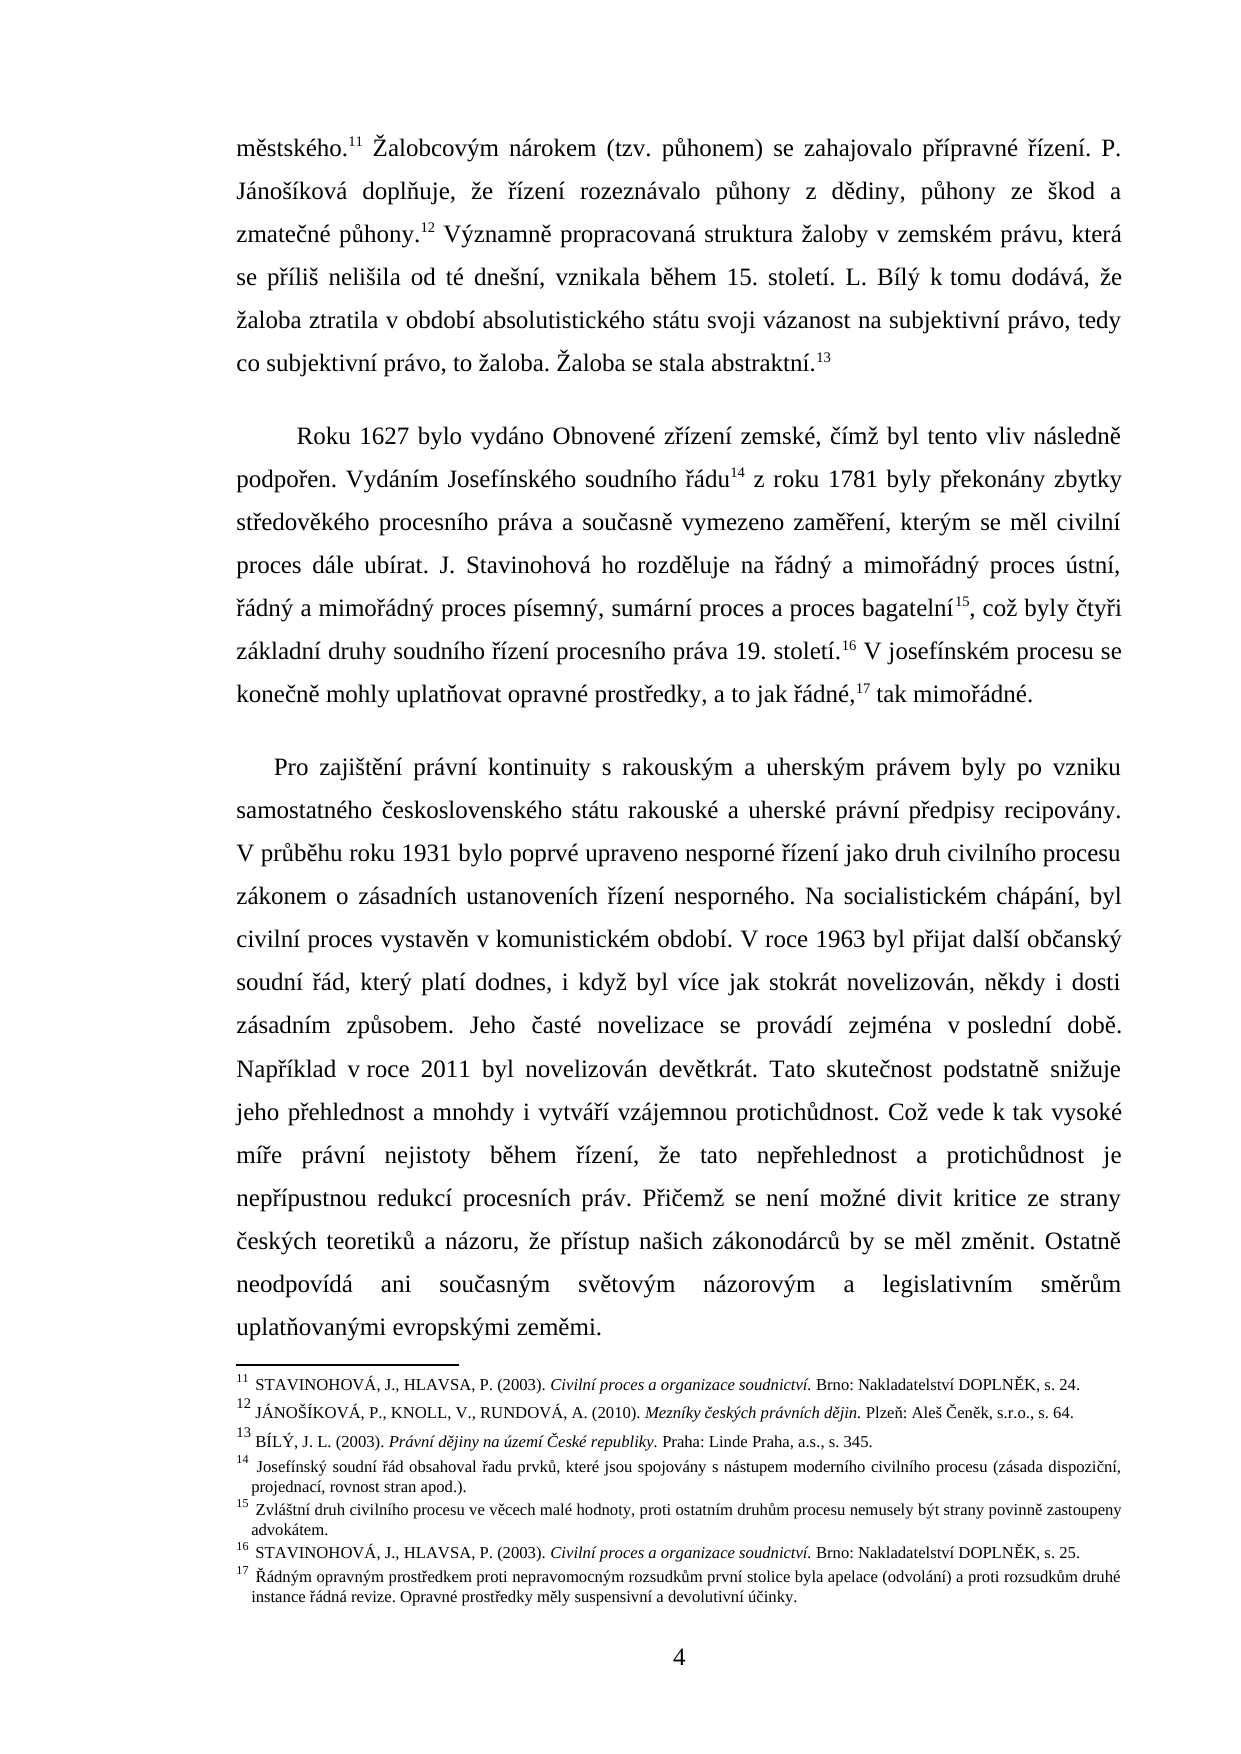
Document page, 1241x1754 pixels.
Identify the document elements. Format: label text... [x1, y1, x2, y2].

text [236, 133, 1122, 377]
text Roku 1627 bylo vydáno Obnovené zřízení zemské, čímž byl tento vliv následně podpořen. Vydáním Josefínského soudního řádu z roku 1781 byly překonány zbytky středověkého procesního práva a současně vymezeno zaměření, kterým se měl civilní proces dále ubírat. J. Stavinohová ho rozděluje na řádný a mimořádný proces ústní, řádný a mimořádný proces písemný, sumární proces a proces bagatelní, což byly čtyři základní druhy soudního řízení procesního práva 19. století. V josefínském procesu se konečně mohly uplatňovat opravné prostředky, a to jak řádné, tak mimořádné. [236, 421, 1122, 708]
text Pro zajištění právní kontinuity s rakouským a uherským právem byly po vzniku samostatného československého státu rakouské a uherské právní předpisy recipovány. V průběhu roku 1931 bylo poprvé upraveno nesporné řízení jako druh civilního procesu zákonem o zásadních ustanoveních řízení nesporného. Na socialistickém chápání, byl civilní proces vystavěn v komunistickém období. V roce 1963 byl přijat další občanský soudní řád, který platí dodnes, i když byl více jak stokrát novelizován, někdy i dosti zásadním způsobem. Jeho časté novelizace se provádí zejména v poslední době. Například v roce 2011 byl novelizován devětkrát. Tato skutečnost podstatně snižuje jeho přehlednost a mnohdy i vytváří vzájemnou protichůdnost. Což vede k tak vysoké míře právní nejistoty během řízení, že tato nepřehlednost a protichůdnost je nepřípustnou redukcí procesních práv. Přičemž se není možné divit kritice ze strany českých teoretiků a názoru, že přístup našich zákonodárců by se měl změnit. Ostatně neodpovídá ani současným světovým názorovým a legislativním směrům uplatňovanými evropskými zeměmi. [236, 752, 1122, 1341]
